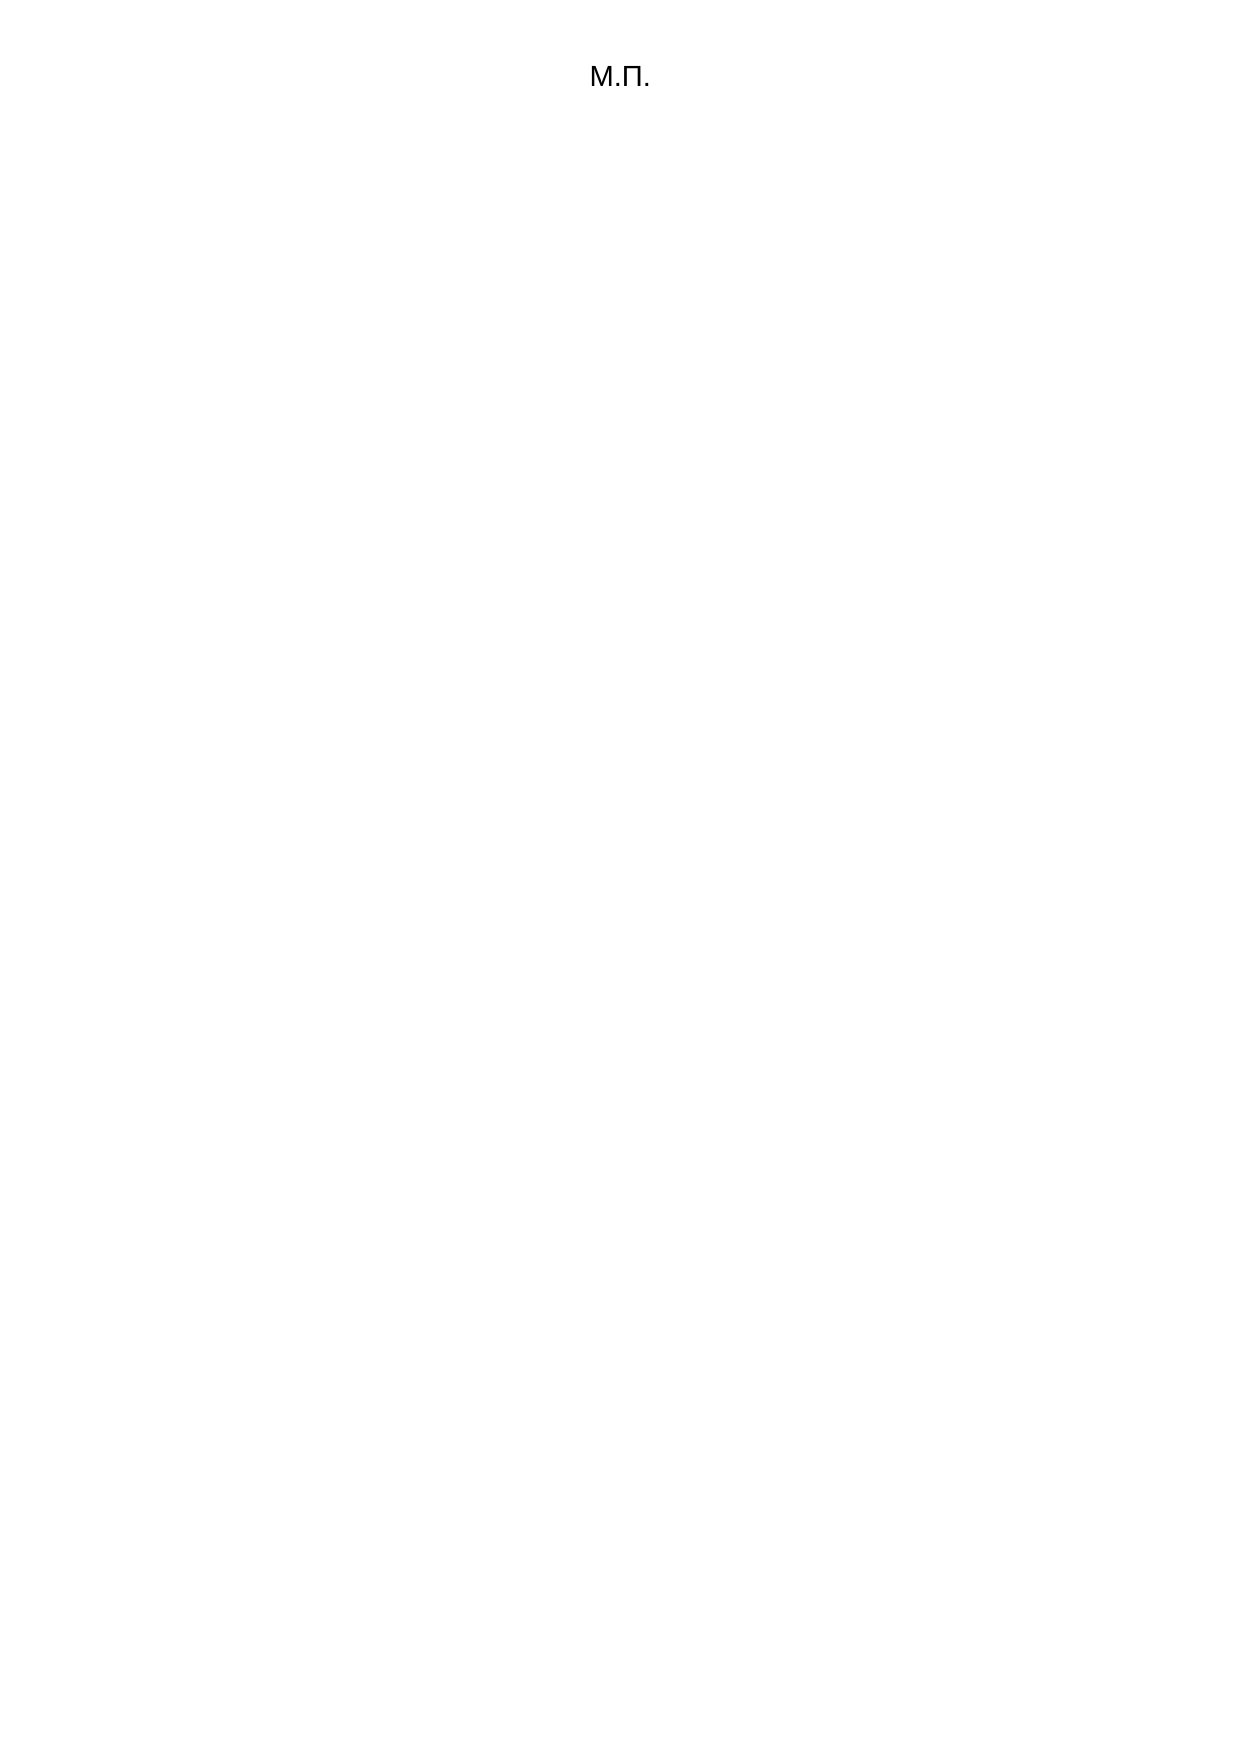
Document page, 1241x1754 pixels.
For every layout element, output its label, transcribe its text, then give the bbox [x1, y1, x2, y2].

text М.П. [59, 59, 1181, 93]
